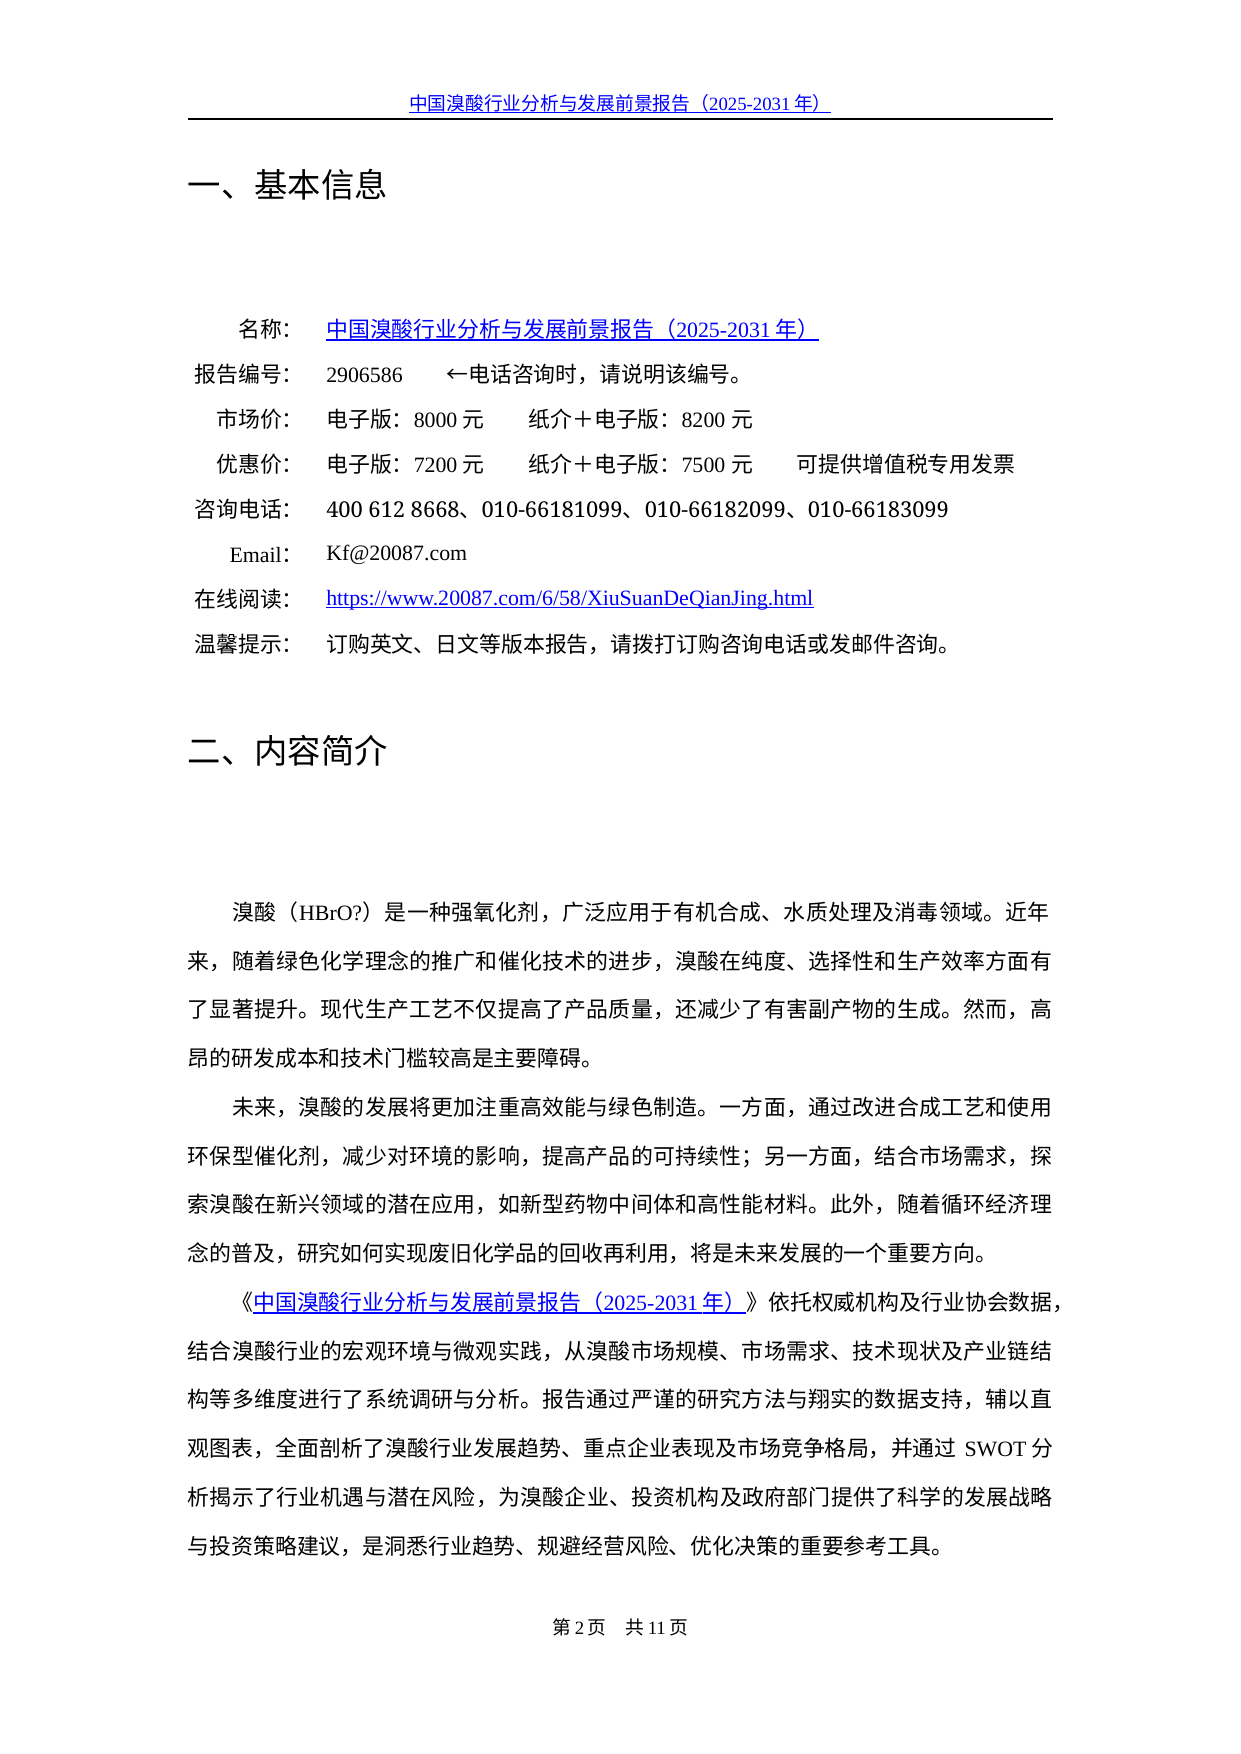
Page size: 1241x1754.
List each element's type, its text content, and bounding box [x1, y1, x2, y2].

title 二、内容简介 [187, 717, 1053, 782]
title 一、基本信息 [187, 150, 1053, 215]
table_cell 市场价： [167, 402, 315, 447]
table_cell 400 612 8668、010-66181099、010-66182099、010-66183099 [315, 492, 1073, 537]
table_cell [315, 582, 1073, 627]
table_header 中国溴酸行业分析与发展前景报告（2025-2031年） [315, 312, 1073, 357]
table_cell 2906586 ←电话咨询时，请说明该编号。 [315, 357, 1073, 402]
table_cell 在线阅读： [167, 582, 315, 627]
table_cell 电子版：8000 元 纸介＋电子版：8200 元 [315, 402, 1073, 447]
table_cell 咨询电话： [167, 492, 315, 537]
table_cell 温馨提示： [167, 627, 315, 672]
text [187, 894, 1053, 1561]
table_cell 订购英文、日文等版本报告，请拨打订购咨询电话或发邮件咨询。 [315, 627, 1073, 672]
table_header 名称： [167, 312, 315, 357]
table_cell Email： [167, 537, 315, 582]
table_cell 优惠价： [167, 447, 315, 492]
table_cell 电子版：7200 元 纸介＋电子版：7500 元 可提供增值税专用发票 [315, 447, 1073, 492]
table_cell Kf@20087.com [315, 537, 1073, 582]
table_cell 报告编号： [167, 357, 315, 402]
